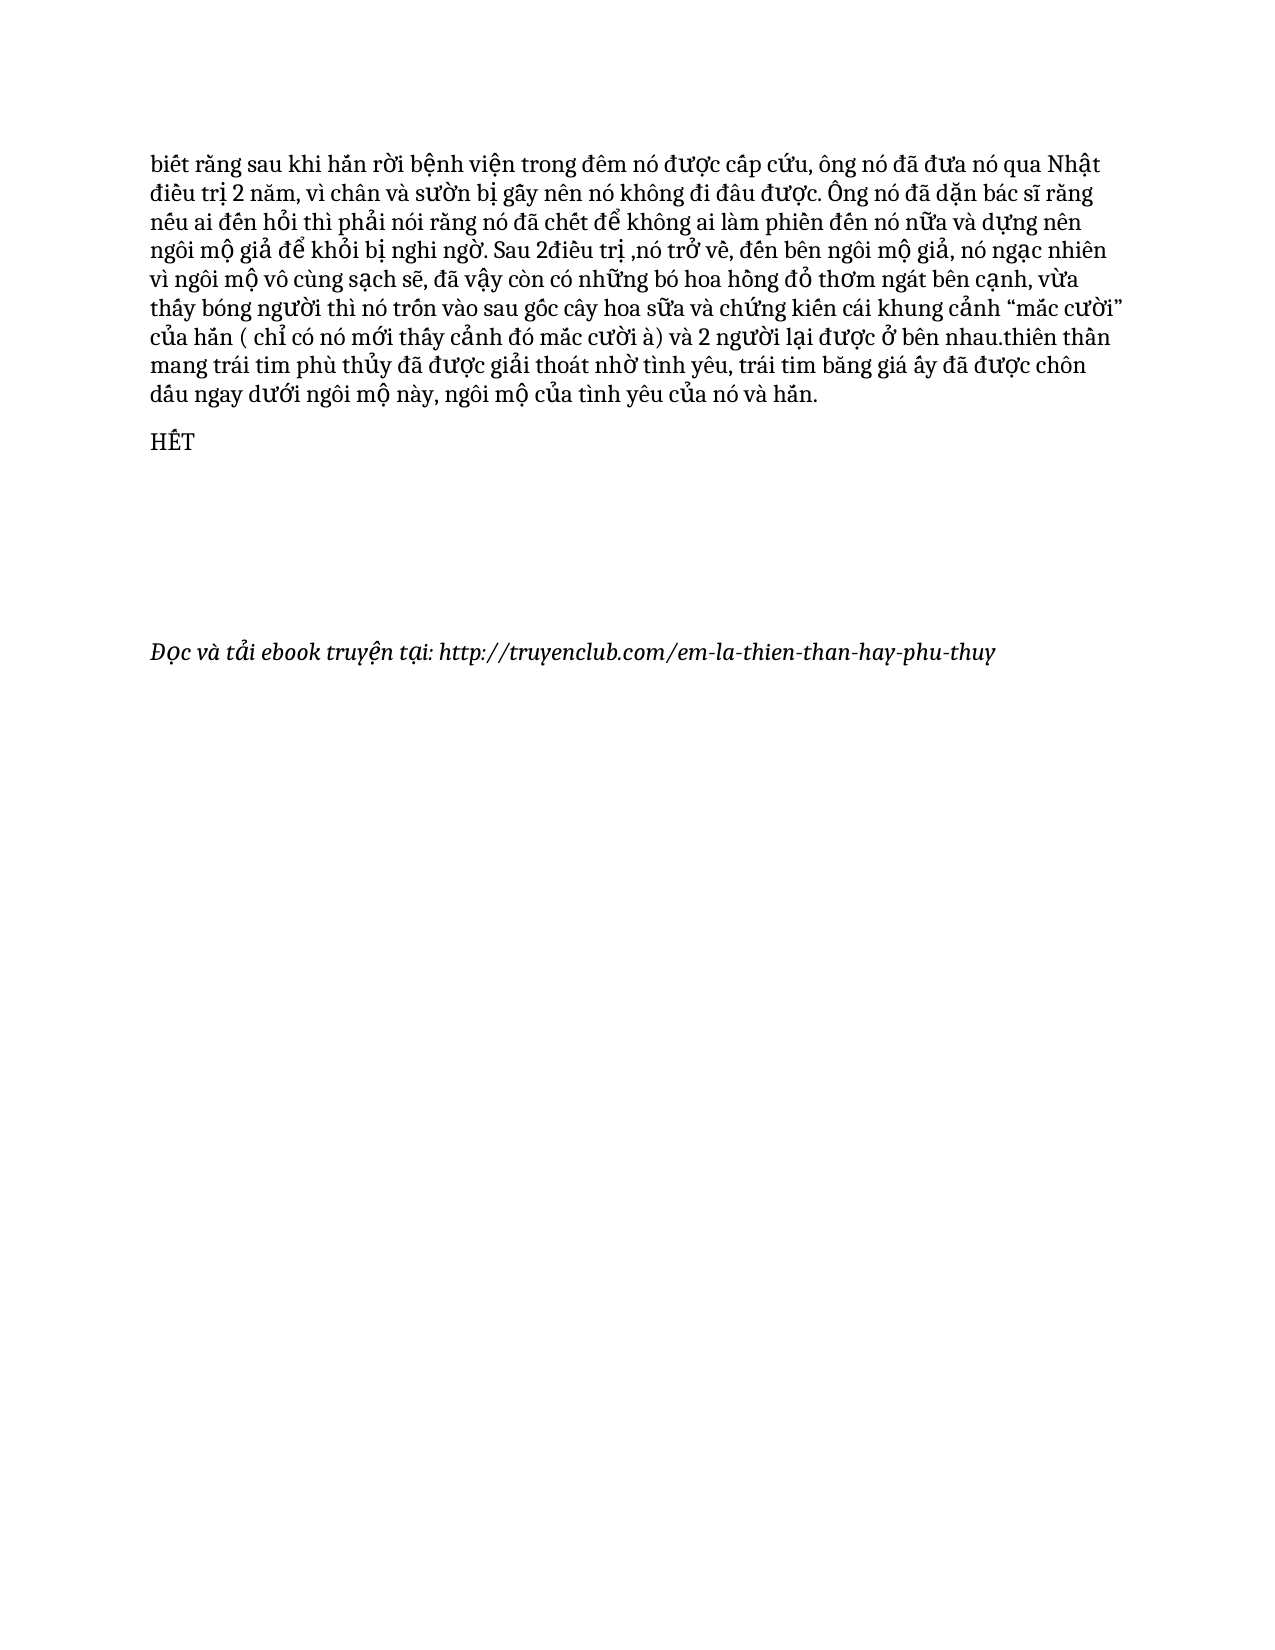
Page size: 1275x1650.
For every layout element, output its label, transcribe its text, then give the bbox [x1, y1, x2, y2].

text Đọc và tải ebook truyện tại: http://truyenclub.com/em-la-thien-than-hay-phu-thuy [150, 637, 1125, 666]
text HẾT [150, 427, 1125, 514]
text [150, 150, 1125, 409]
